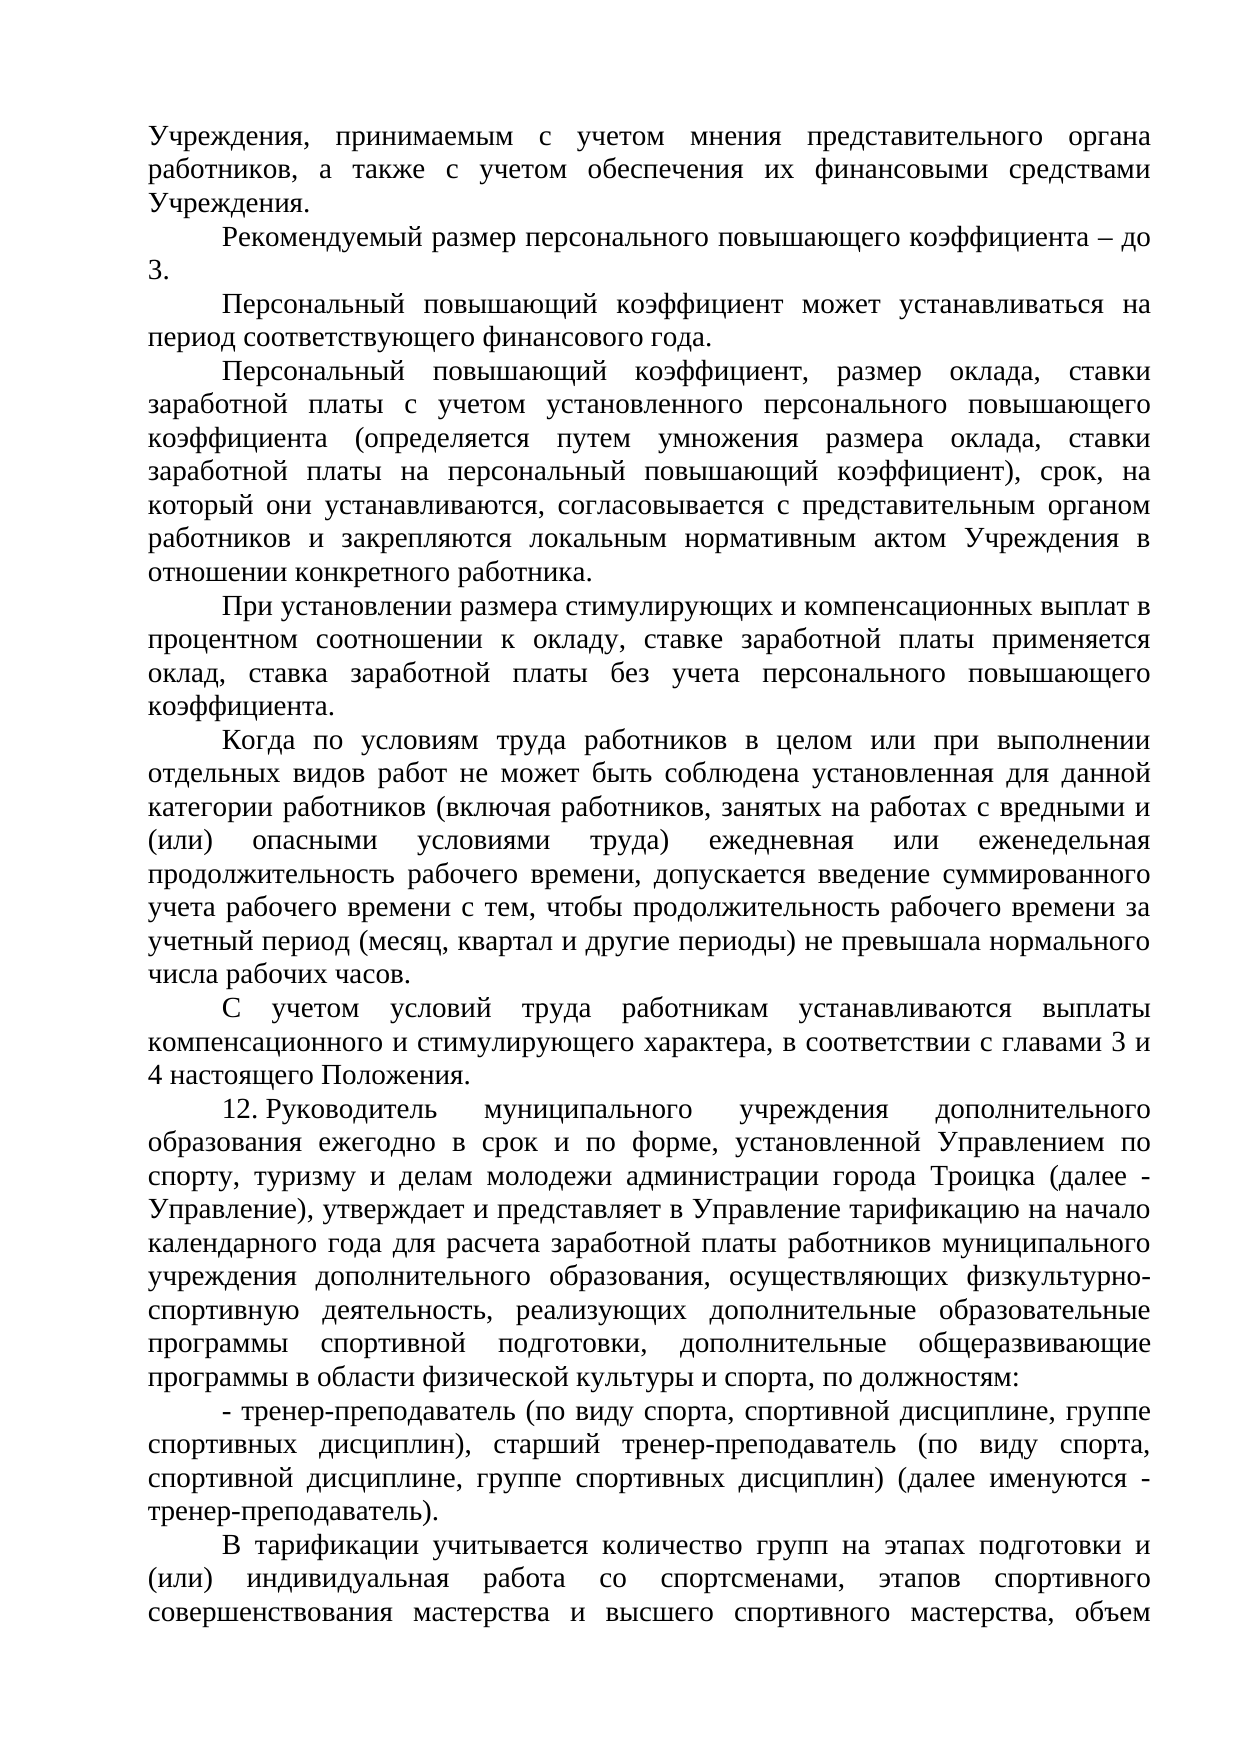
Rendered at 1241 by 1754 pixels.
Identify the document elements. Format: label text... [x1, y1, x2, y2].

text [148, 118, 1152, 219]
text С учетом условий труда работникам устанавливаются выплаты компенсационного и стимулирующего характера, в соответствии с главами 3 и 4 настоящего Положения. [148, 990, 1152, 1091]
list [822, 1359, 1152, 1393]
text При установлении размера стимулирующих и компенсационных выплат в процентном соотношении к окладу, ставке заработной платы применяется оклад, ставка заработной платы без учета персонального повышающего коэффициента. [148, 588, 1152, 722]
text Рекомендуемый размер персонального повышающего коэффициента – до 3. [148, 219, 1152, 286]
text Персональный повышающий коэффициент, размер оклада, ставки заработной платы с учетом установленного персонального повышающего коэффициента (определяется путем умножения размера оклада, ставки заработной платы на персональный повышающий коэффициент), срок, на который они устанавливаются, согласовывается с представительным органом работников и закрепляются локальным нормативным актом Учреждения в отношении конкретного работника. [148, 353, 1152, 588]
text Когда по условиям труда работников в целом или при выполнении отдельных видов работ не может быть соблюдена установленная для данной категории работников (включая работников, занятых на работах с вредными и (или) опасными условиями труда) ежедневная или еженедельная продолжительность рабочего времени, допускается введение суммированного учета рабочего времени с тем, чтобы продолжительность рабочего времени за учетный период (месяц, квартал и другие периоды) не превышала нормального числа рабочих часов. [148, 722, 1152, 990]
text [148, 1527, 1152, 1627]
text Персональный повышающий коэффициент может устанавливаться на период соответствующего финансового года. [148, 286, 1152, 353]
text - тренер-преподаватель (по виду спорта, спортивной дисциплине, группе спортивных дисциплин), старший тренер-преподаватель (по виду спорта, спортивной дисциплине, группе спортивных дисциплин) (далее именуются - тренер-преподаватель). [148, 1393, 1152, 1527]
list Руководитель муниципального учреждения дополнительного образования ежегодно в срок и по форме, установленной Управлением по спорту, туризму и делам молодежи администрации города Троицка (далее - Управление), утверждает и представляет в Управление тарификацию на начало календарного года для расчета заработной платы работников муниципального учреждения дополнительного образования, осуществляющих физкультурно-спортивную деятельность, реализующих дополнительные образовательные программы спортивной подготовки, дополнительные общеразвивающие программы в области физической культуры и спорта, по должностям: [148, 1091, 1152, 1359]
